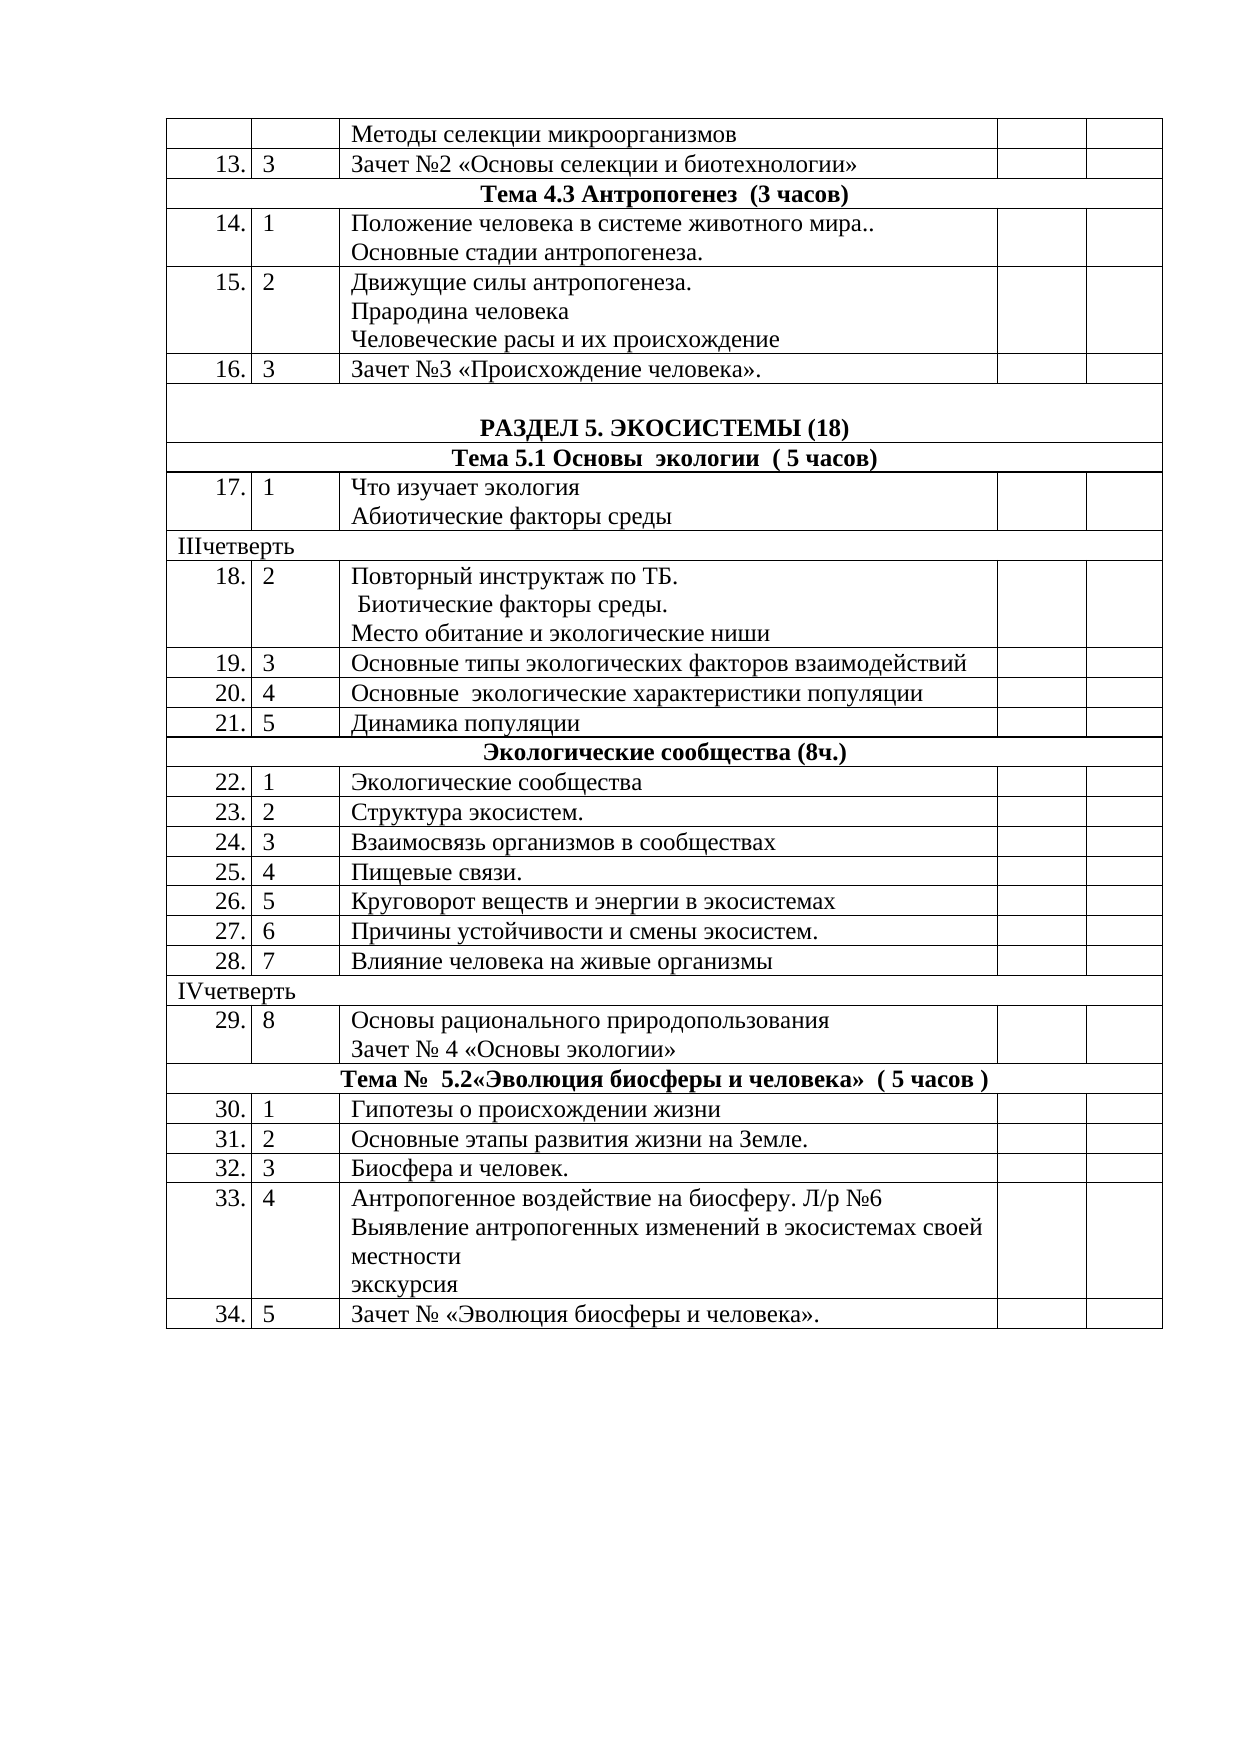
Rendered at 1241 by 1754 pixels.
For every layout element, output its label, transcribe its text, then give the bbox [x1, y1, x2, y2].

table_cell 8 [252, 1006, 339, 1063]
table_cell 3 [252, 648, 339, 677]
table_cell [167, 797, 251, 826]
table_cell IIIчетверть [167, 531, 1162, 560]
table_cell [1087, 1094, 1162, 1123]
table_cell Основные этапы развития жизни на Земле. [340, 1124, 997, 1152]
table_cell [1087, 916, 1162, 945]
table_cell Зачет №2 «Основы селекции и биотехнологии» [340, 149, 997, 178]
table_cell Гипотезы о происхождении жизни [340, 1094, 997, 1123]
table_cell 1 [252, 1094, 339, 1123]
table_cell Биосфера и человек. [340, 1154, 997, 1182]
table_cell 5 [252, 1299, 339, 1328]
table_cell Экологические сообщества (8ч.) [167, 738, 1162, 766]
table_cell [167, 946, 251, 975]
table_cell 7 [252, 946, 339, 975]
table_cell [1087, 561, 1162, 647]
table_cell 1 [252, 767, 339, 796]
table_cell [1087, 119, 1162, 148]
table_cell [167, 916, 251, 945]
table_cell [167, 648, 251, 677]
table_cell [1087, 648, 1162, 677]
table_cell [998, 1094, 1086, 1123]
table_cell Пищевые связи. [340, 857, 997, 885]
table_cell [340, 119, 997, 148]
table_cell 6 [252, 916, 339, 945]
table_cell Круговорот веществ и энергии в экосистемах [340, 886, 997, 915]
table_cell 2 [252, 1124, 339, 1152]
table_cell Основные экологические характеристики популяции [340, 678, 997, 707]
table_cell [998, 561, 1086, 647]
table_cell Тема № 5.2«Эволюция биосферы и человека» ( 5 часов ) [167, 1064, 1162, 1093]
table_cell Основы рационального природопользования Зачет № 4 «Основы экологии» [340, 1006, 997, 1063]
table_cell [998, 1124, 1086, 1152]
table_cell 3 [252, 149, 339, 178]
table_cell 1 [252, 473, 339, 530]
table_cell [1087, 354, 1162, 383]
table_cell Что изучает экология Абиотические факторы среды [340, 473, 997, 530]
table_cell [998, 797, 1086, 826]
table_cell Причины устойчивости и смены экосистем. [340, 916, 997, 945]
table_cell [167, 473, 251, 530]
table_cell [167, 354, 251, 383]
table_cell [1087, 1299, 1162, 1328]
table_cell 2 [252, 561, 339, 647]
table_cell [1087, 1006, 1162, 1063]
table_cell Тема 4.3 Антропогенез (3 часов) [167, 179, 1162, 207]
table_cell [167, 119, 251, 148]
table_cell [167, 708, 251, 736]
table_cell 3 [252, 827, 339, 856]
table_cell [167, 1154, 251, 1182]
table_cell 3 [252, 354, 339, 383]
table_cell [167, 767, 251, 796]
table_cell [167, 1006, 251, 1063]
table_cell 2 [252, 119, 339, 148]
table_cell 4 [252, 678, 339, 707]
table_cell 4 [252, 857, 339, 885]
table_cell Динамика популяции [340, 708, 997, 736]
table_cell Взаимосвязь организмов в сообществах [340, 827, 997, 856]
table_cell [1087, 473, 1162, 530]
table_cell [167, 1183, 251, 1298]
table_cell Положение человека в системе животного мира.. Основные стадии антропогенеза. [340, 209, 997, 266]
table_cell [167, 149, 251, 178]
table_cell 5 [252, 886, 339, 915]
table_cell [167, 267, 251, 353]
table_cell [998, 857, 1086, 885]
table_cell 1 [252, 209, 339, 266]
table_cell [998, 119, 1086, 148]
table_cell [1087, 678, 1162, 707]
table_cell [998, 886, 1086, 915]
table_cell Движущие силы антропогенеза. Прародина человека Человеческие расы и их происхождение [340, 267, 997, 353]
table_cell 2 [252, 267, 339, 353]
table_cell [1087, 946, 1162, 975]
table_cell [998, 354, 1086, 383]
table_cell [167, 1094, 251, 1123]
table_cell [998, 678, 1086, 707]
table_cell [167, 561, 251, 647]
table_cell [1087, 827, 1162, 856]
table_cell [1087, 797, 1162, 826]
table_cell Влияние человека на живые организмы [340, 946, 997, 975]
table_cell Зачет №3 «Происхождение человека». [340, 354, 997, 383]
table_cell [998, 648, 1086, 677]
table_cell [998, 1006, 1086, 1063]
table_cell [1087, 149, 1162, 178]
table_cell [998, 1154, 1086, 1182]
table_cell [167, 886, 251, 915]
table_cell Экологические сообщества [340, 767, 997, 796]
table_cell [167, 827, 251, 856]
table_cell [1087, 1124, 1162, 1152]
table_cell [998, 767, 1086, 796]
table_cell РАЗДЕЛ 5. ЭКОСИСТЕМЫ (18) [167, 384, 1162, 442]
table_cell [1087, 209, 1162, 266]
table_cell Тема 5.1 Основы экологии ( 5 часов) [167, 443, 1162, 471]
table_cell [998, 1299, 1086, 1328]
table_cell Зачет № «Эволюция биосферы и человека». [340, 1299, 997, 1328]
table_cell 4 [252, 1183, 339, 1298]
table_cell [167, 1124, 251, 1152]
table_cell Основные типы экологических факторов взаимодействий [340, 648, 997, 677]
table_cell [1087, 886, 1162, 915]
table_cell [998, 473, 1086, 530]
table_cell [1087, 857, 1162, 885]
table_cell [998, 267, 1086, 353]
table_cell [167, 1299, 251, 1328]
table_cell [998, 708, 1086, 736]
table_cell [1087, 767, 1162, 796]
table_cell [167, 857, 251, 885]
table_cell [998, 209, 1086, 266]
table_cell [1087, 1154, 1162, 1182]
table_cell [1087, 267, 1162, 353]
table_cell [998, 946, 1086, 975]
table_cell [167, 209, 251, 266]
table_cell [998, 916, 1086, 945]
table_cell Структура экосистем. [340, 797, 997, 826]
table_cell 5 [252, 708, 339, 736]
table_cell [998, 1183, 1086, 1298]
table_cell 2 [252, 797, 339, 826]
table_cell [167, 678, 251, 707]
table_cell [998, 827, 1086, 856]
table_cell [1087, 708, 1162, 736]
table_cell Антропогенное воздействие на биосферу. Л/р №6 Выявление антропогенных изменений в экосистемах своей местности экскурсия [340, 1183, 997, 1298]
table_cell [1087, 1183, 1162, 1298]
table_cell [998, 149, 1086, 178]
table_cell Повторный инструктаж по ТБ. Биотические факторы среды. Место обитание и экологические ниши [340, 561, 997, 647]
table_cell 3 [252, 1154, 339, 1182]
table_cell IVчетверть [167, 976, 1162, 1004]
